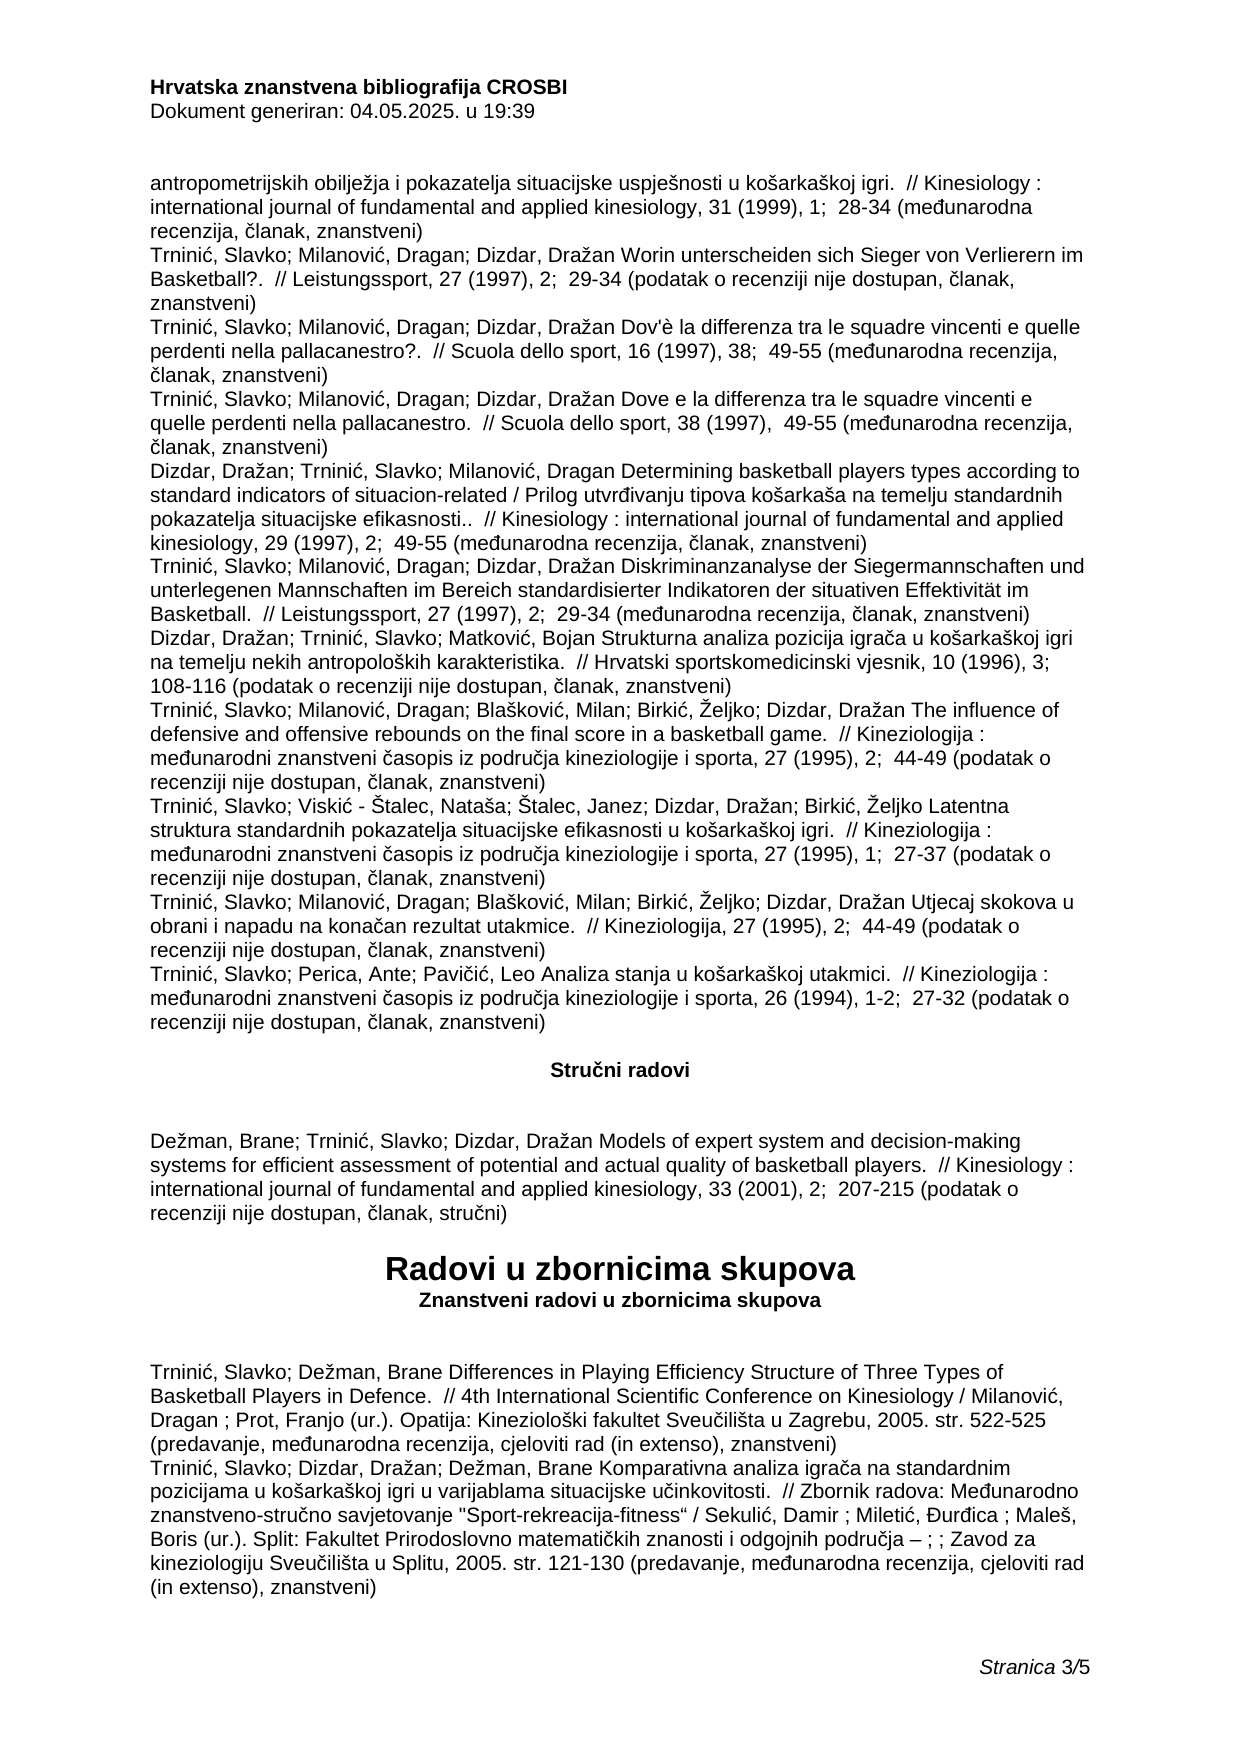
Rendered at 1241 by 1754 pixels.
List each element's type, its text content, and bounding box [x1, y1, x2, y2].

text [150, 171, 1090, 243]
text Trninić, Slavko; Milanović, Dragan; Dizdar, Dražan [150, 243, 1090, 315]
text Trninić, Slavko; Viskić - Štalec, Nataša; Štalec, Janez; Dizdar, Dražan; Birkić, Željko [150, 794, 1090, 890]
text Dizdar, Dražan; Trninić, Slavko; Matković, Bojan [150, 626, 1090, 698]
text Trninić, Slavko; Dežman, Brane [150, 1359, 1090, 1455]
text Dizdar, Dražan; Trninić, Slavko; Milanović, Dragan [150, 458, 1090, 554]
text Trninić, Slavko; Perica, Ante; Pavičić, Leo [150, 962, 1090, 1033]
text Trninić, Slavko; Milanović, Dragan; Dizdar, Dražan [150, 387, 1090, 458]
text Trninić, Slavko; Milanović, Dragan; Dizdar, Dražan [150, 315, 1090, 387]
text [150, 1455, 1090, 1599]
text Trninić, Slavko; Milanović, Dragan; Blašković, Milan; Birkić, Željko; Dizdar, Dražan [150, 890, 1090, 962]
text Trninić, Slavko; Milanović, Dragan; Blašković, Milan; Birkić, Željko; Dizdar, Dražan [150, 698, 1090, 794]
subtitle Stručni radovi [150, 1057, 1090, 1081]
subtitle Radovi u zbornicima skupova [150, 1249, 1090, 1288]
text Dežman, Brane; Trninić, Slavko; Dizdar, Dražan [150, 1129, 1090, 1225]
subtitle Znanstveni radovi u zbornicima skupova [150, 1288, 1090, 1312]
text Trninić, Slavko; Milanović, Dragan; Dizdar, Dražan [150, 554, 1090, 626]
